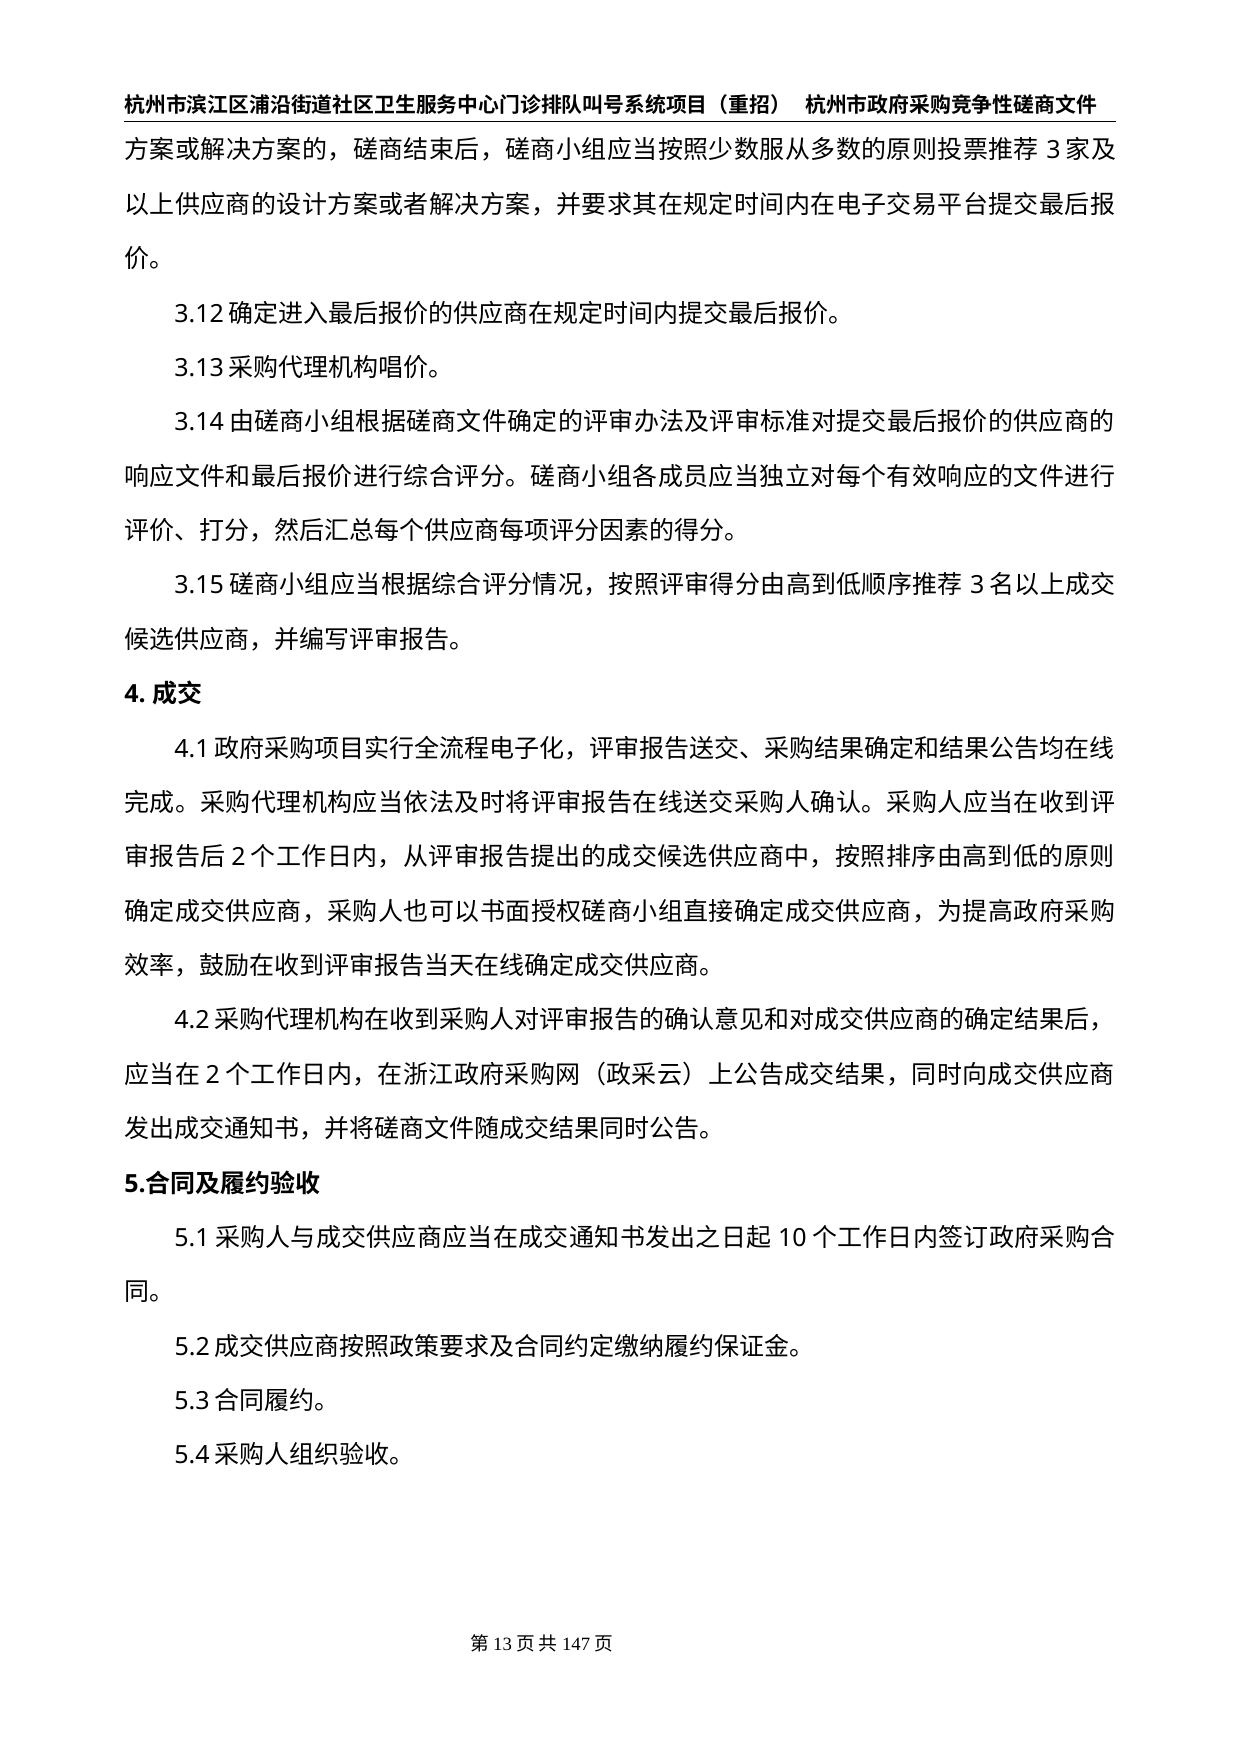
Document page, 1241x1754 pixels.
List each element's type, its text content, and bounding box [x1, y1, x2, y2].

text 4.2采购代理机构在收到采购人对评审报告的确认意见和对成交供应商的确定结果后，应当在2个工作日内，在浙江政府采购网（政采云）上公告成交结果，同时向成交供应商发出成交通知书，并将磋商文件随成交结果同时公告。 [124, 1000, 1116, 1145]
text 3.14由磋商小组根据磋商文件确定的评审办法及评审标准对提交最后报价的供应商的响应文件和最后报价进行综合评分。磋商小组各成员应当独立对每个有效响应的文件进行评价、打分，然后汇总每个供应商每项评分因素的得分。 [124, 402, 1116, 547]
text 5.3合同履约。 [124, 1381, 1116, 1417]
text 5.4采购人组织验收。 [124, 1435, 1116, 1471]
text 4.1政府采购项目实行全流程电子化，评审报告送交、采购结果确定和结果公告均在线完成。采购代理机构应当依法及时将评审报告在线送交采购人确认。采购人应当在收到评审报告后2个工作日内，从评审报告提出的成交候选供应商中，按照排序由高到低的原则确定成交供应商，采购人也可以书面授权磋商小组直接确定成交供应商，为提高政府采购效率，鼓励在收到评审报告当天在线确定成交供应商。 [124, 728, 1116, 982]
text 5.2成交供应商按照政策要求及合同约定缴纳履约保证金。 [124, 1326, 1116, 1362]
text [124, 130, 1116, 275]
text 5.1采购人与成交供应商应当在成交通知书发出之日起10个工作日内签订政府采购合同。 [124, 1217, 1116, 1308]
text 4. 成交 [124, 674, 1116, 710]
text 3.15磋商小组应当根据综合评分情况，按照评审得分由高到低顺序推荐3名以上成交候选供应商，并编写评审报告。 [124, 565, 1116, 656]
text 3.13采购代理机构唱价。 [124, 347, 1116, 384]
text 5.合同及履约验收 [124, 1163, 1116, 1199]
text 3.12确定进入最后报价的供应商在规定时间内提交最后报价。 [124, 293, 1116, 329]
